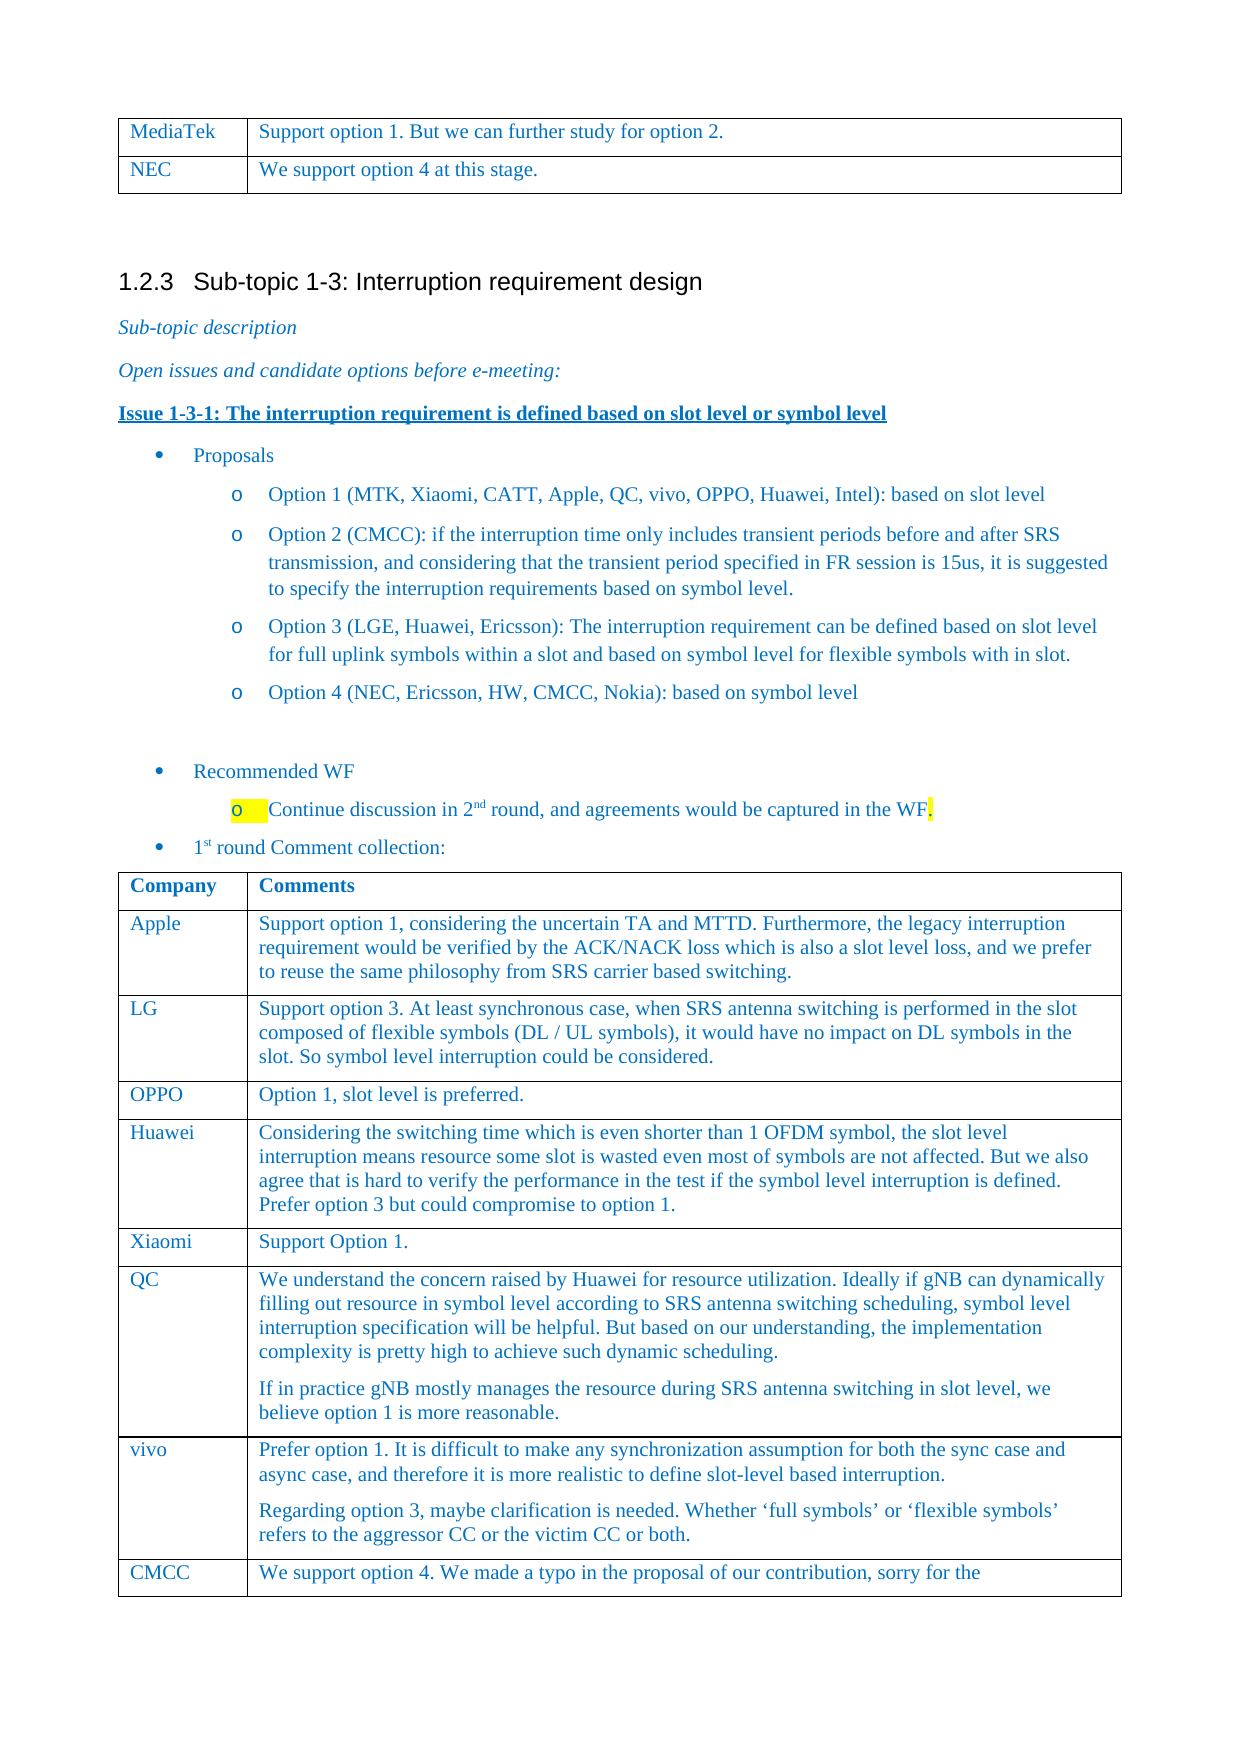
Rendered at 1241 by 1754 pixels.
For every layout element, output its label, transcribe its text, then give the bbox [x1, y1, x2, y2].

list Option 3 (LGE, Huawei, Ericsson): The interruption requirement can be defined based on slot level for full uplink symbols within a slot and based on symbol level for flexible symbols with in slot. [231, 614, 1122, 666]
table_cell vivo [119, 1438, 247, 1559]
list Proposals [156, 443, 1122, 467]
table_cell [248, 1560, 1121, 1596]
subtitle Sub-topic 1-3: Interruption requirement design [118, 267, 1122, 296]
table_cell LG [119, 996, 247, 1081]
table_cell Prefer option 1. It is difficult to make any synchronization assumption for both the sync case and async case, and therefore it is more realistic to define slot-level based interruption. Regarding option 3, maybe clarification is needed. Whether ‘full symbols’ or ‘flexible symbols’ refers to the aggressor CC or the victim CC or both. [248, 1438, 1121, 1559]
text Sub-topic description [118, 315, 1122, 339]
table_cell Support Option 1. [248, 1229, 1121, 1266]
list Option 1 (MTK, Xiaomi, CATT, Apple, QC, vivo, OPPO, Huawei, Intel): based on slot level [231, 482, 1122, 507]
table_cell NEC [119, 157, 247, 193]
table_header Comments [248, 873, 1121, 909]
table_cell MediaTek [119, 119, 247, 156]
table_cell Apple [119, 911, 247, 995]
table_cell OPPO [119, 1082, 247, 1118]
list Continue discussion in 2nd round, and agreements would be captured in the WF. [231, 797, 1122, 823]
table_cell Support option 1, considering the uncertain TA and MTTD. Furthermore, the legacy interruption requirement would be verified by the ACK/NACK loss which is also a slot level loss, and we prefer to reuse the same philosophy from SRS carrier based switching. [248, 911, 1121, 995]
table_cell Support option 3. At least synchronous case, when SRS antenna switching is performed in the slot composed of flexible symbols (DL / UL symbols), it would have no impact on DL symbols in the slot. So symbol level interruption could be considered. [248, 996, 1121, 1081]
table_cell Support option 1. But we can further study for option 2. [248, 119, 1121, 156]
text Open issues and candidate options before e-meeting: [118, 358, 1122, 382]
list Recommended WF [156, 759, 1122, 783]
table_cell We support option 4 at this stage. [248, 157, 1121, 193]
list Option 2 (CMCC): if the interruption time only includes transient periods before and after SRS transmission, and considering that the transient period specified in FR session is 15us, it is suggested to specify the interruption requirements based on symbol level. [231, 522, 1122, 599]
list Option 4 (NEC, Ericsson, HW, CMCC, Nokia): based on symbol level [231, 680, 1122, 706]
text Issue 1-3-1: The interruption requirement is defined based on slot level or symbol level [118, 401, 1122, 424]
table_cell Option 1, slot level is preferred. [248, 1082, 1121, 1118]
table_header Company [119, 873, 247, 909]
table_cell We understand the concern raised by Huawei for resource utilization. Ideally if gNB can dynamically filling out resource in symbol level according to SRS antenna switching scheduling, symbol level interruption specification will be helpful. But based on our understanding, the implementation complexity is pretty high to achieve such dynamic scheduling. If in practice gNB mostly manages the resource during SRS antenna switching in slot level, we believe option 1 is more reasonable. [248, 1267, 1121, 1436]
list 1st round Comment collection: [156, 835, 1122, 859]
table_cell Considering the switching time which is even shorter than 1 OFDM symbol, the slot level interruption means resource some slot is wasted even most of symbols are not affected. But we also agree that is hard to verify the performance in the test if the symbol level interruption is defined. Prefer option 3 but could compromise to option 1. [248, 1120, 1121, 1228]
table_cell QC [119, 1267, 247, 1436]
table_cell CMCC [119, 1560, 247, 1596]
table_cell Xiaomi [119, 1229, 247, 1266]
table_cell Huawei [119, 1120, 247, 1228]
